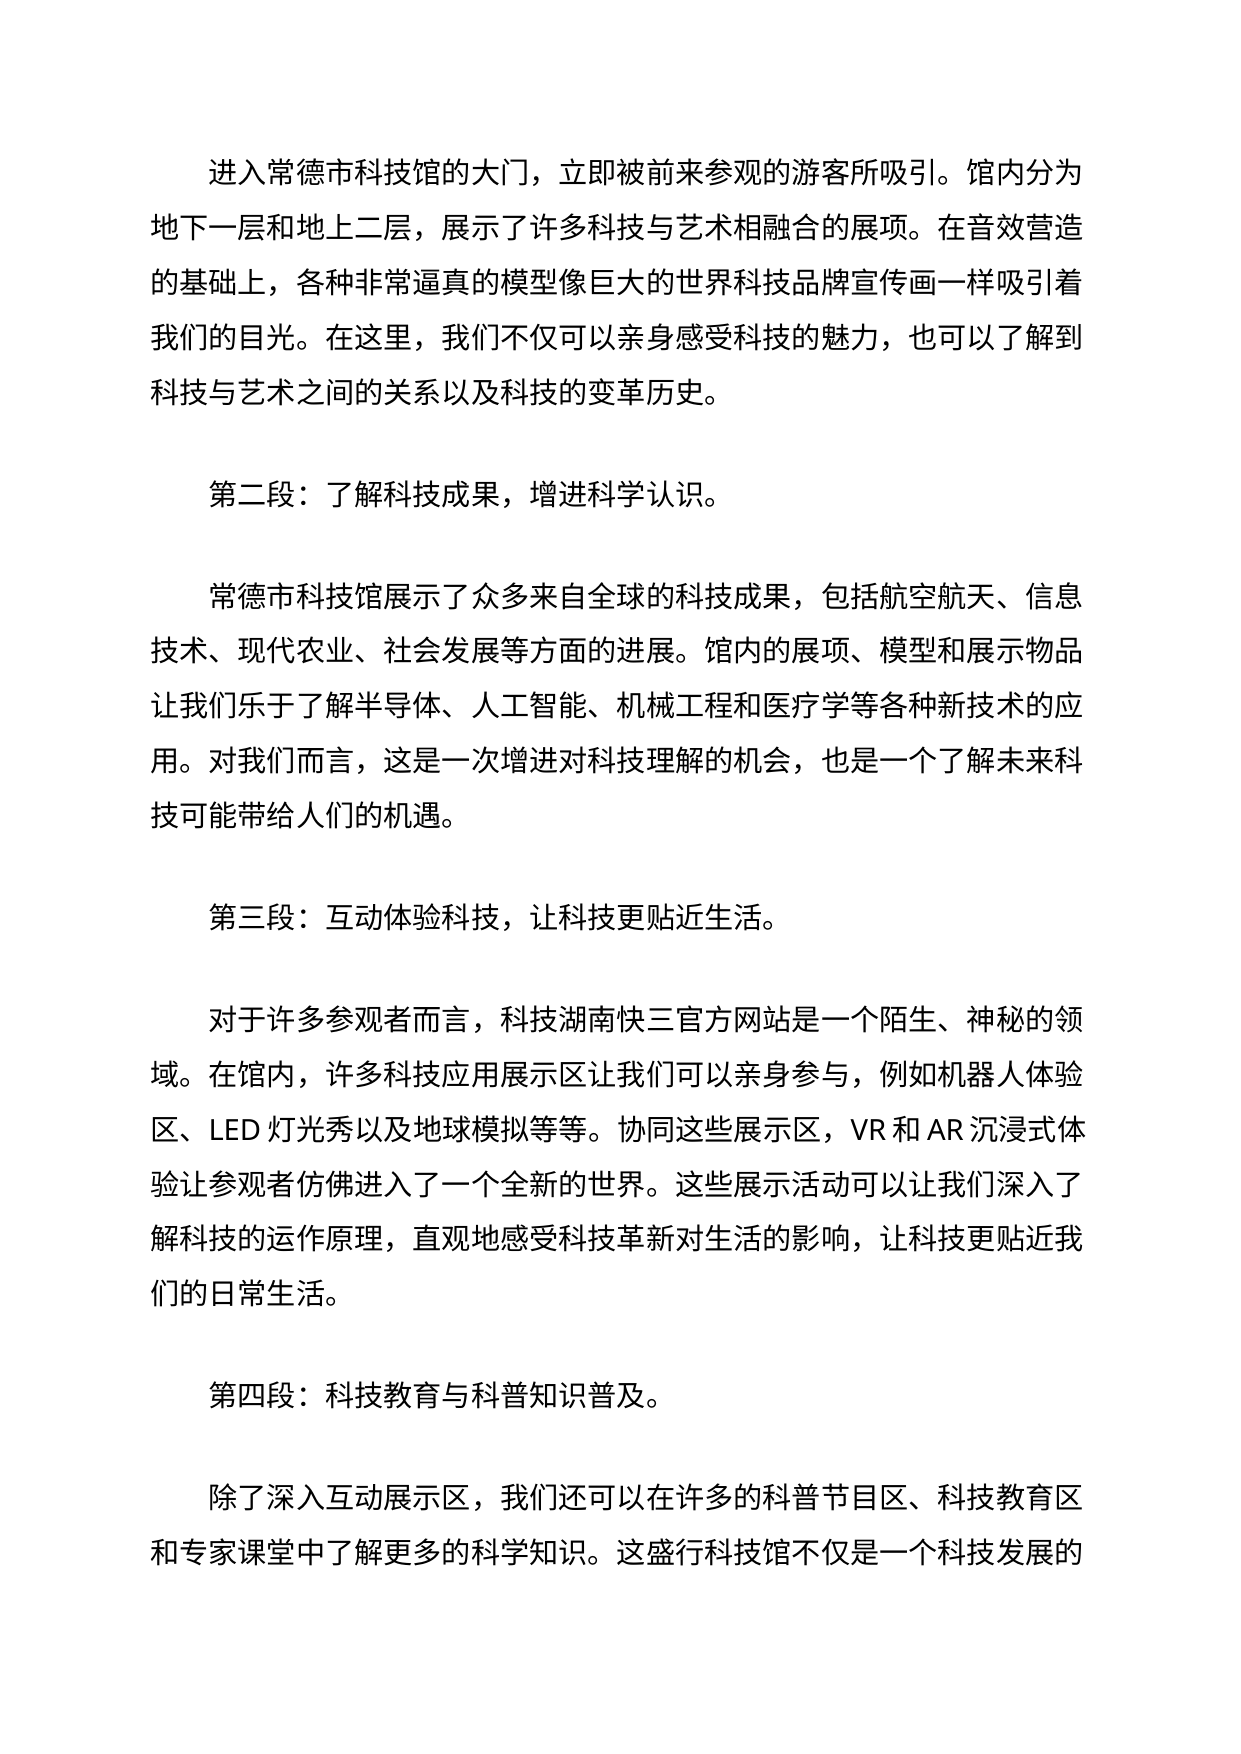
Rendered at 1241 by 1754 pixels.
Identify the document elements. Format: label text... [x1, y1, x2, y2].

text 常德市科技馆展示了众多来自全球的科技成果，包括航空航天、信息技术、现代农业、社会发展等方面的进展。馆内的展项、模型和展示物品让我们乐于了解半导体、人工智能、机械工程和医疗学等各种新技术的应用。对我们而言，这是一次增进对科技理解的机会，也是一个了解未来科技可能带给人们的机遇。 [150, 573, 1090, 835]
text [150, 1474, 1090, 1572]
text 对于许多参观者而言，科技湖南快三官方网站是一个陌生、神秘的领域。在馆内，许多科技应用展示区让我们可以亲身参与，例如机器人体验区、LED灯光秀以及地球模拟等等。协同这些展示区，VR和AR沉浸式体验让参观者仿佛进入了一个全新的世界。这些展示活动可以让我们深入了解科技的运作原理，直观地感受科技革新对生活的影响，让科技更贴近我们的日常生活。 [150, 996, 1090, 1313]
text 第三段：互动体验科技，让科技更贴近生活。 [150, 894, 1090, 937]
text 进入常德市科技馆的大门，立即被前来参观的游客所吸引。馆内分为地下一层和地上二层，展示了许多科技与艺术相融合的展项。在音效营造的基础上，各种非常逼真的模型像巨大的世界科技品牌宣传画一样吸引着我们的目光。在这里，我们不仅可以亲身感受科技的魅力，也可以了解到科技与艺术之间的关系以及科技的变革历史。 [150, 150, 1090, 412]
text 第四段：科技教育与科普知识普及。 [150, 1373, 1090, 1415]
text 第二段：了解科技成果，增进科学认识。 [150, 471, 1090, 514]
